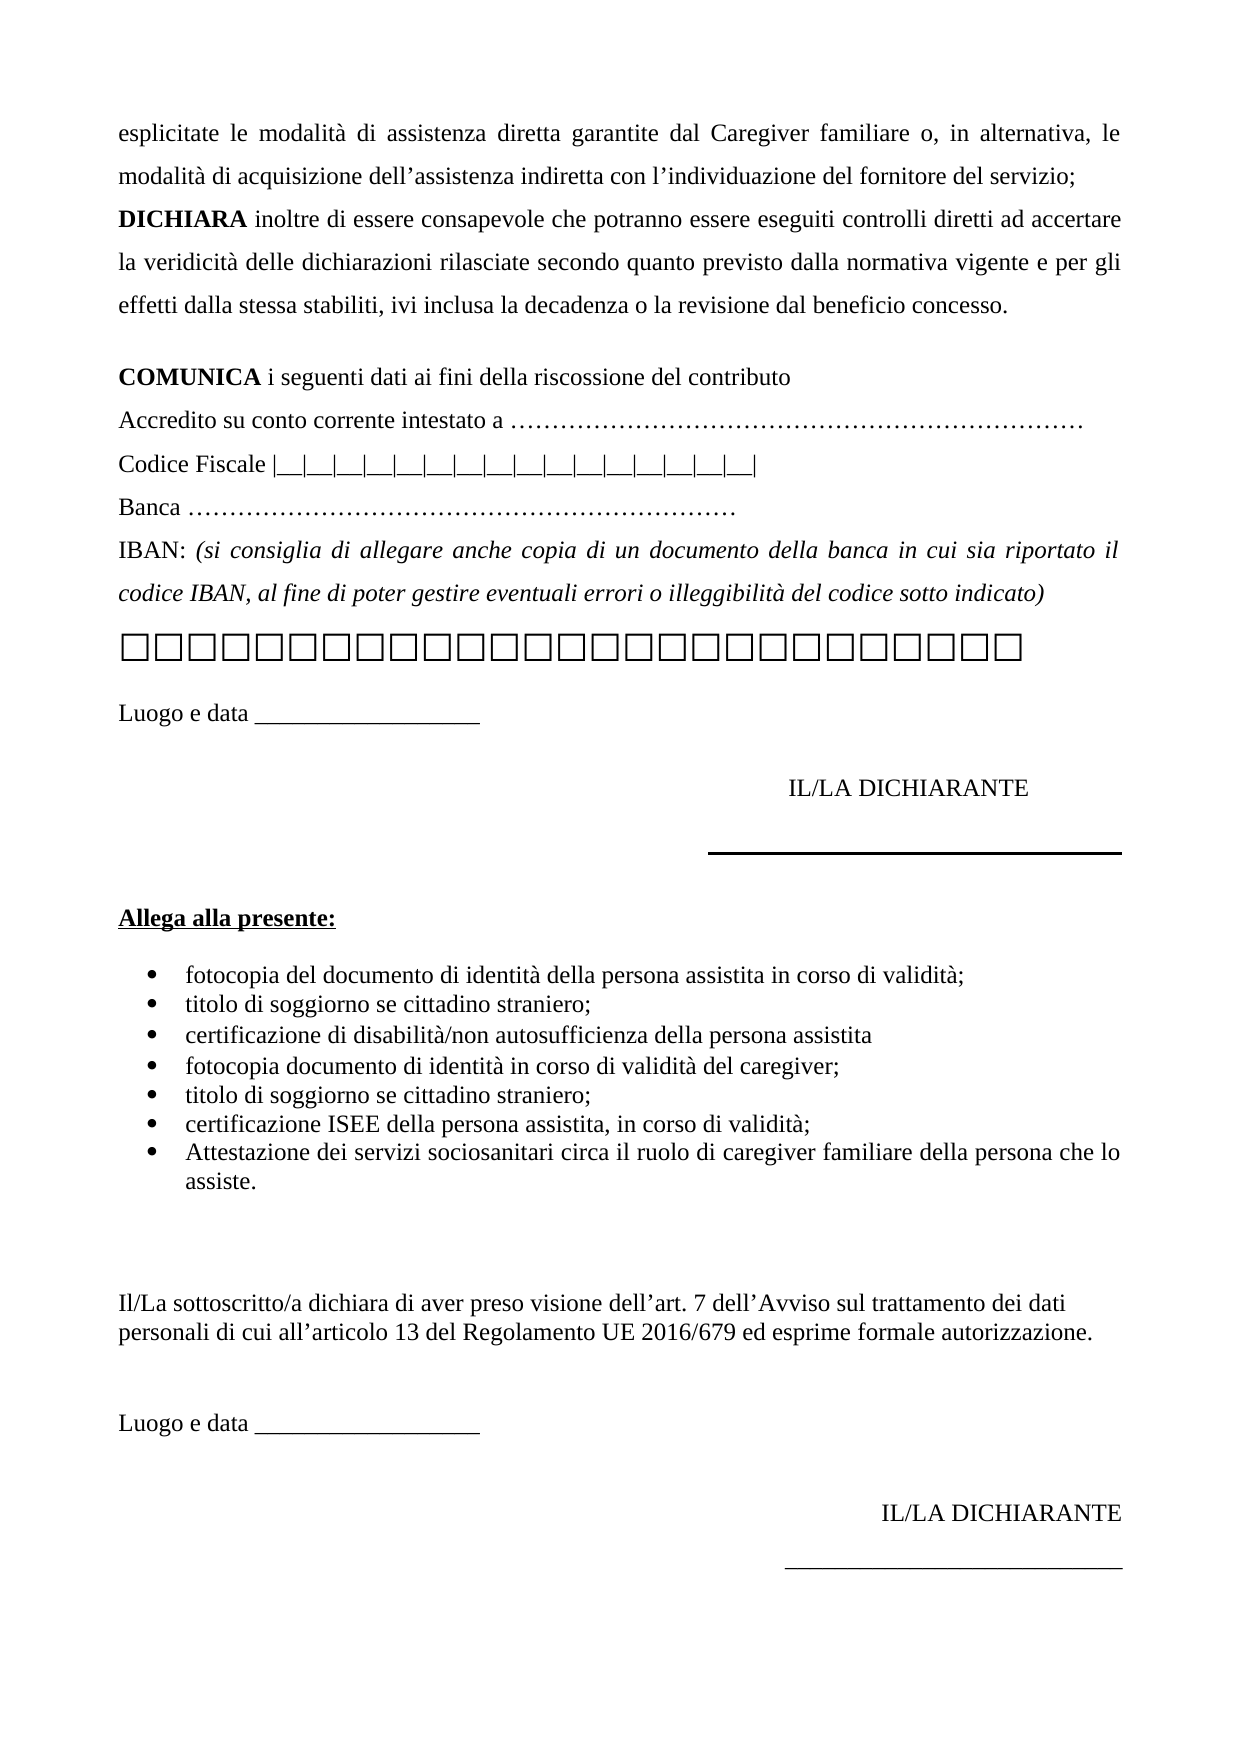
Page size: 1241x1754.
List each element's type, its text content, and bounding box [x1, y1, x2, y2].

text ☐☐☐☐☐☐☐☐☐☐☐☐☐☐☐☐☐☐☐☐☐☐☐☐☐☐☐ [118, 621, 1122, 672]
text Codice Fiscale |__|__|__|__|__|__|__|__|__|__|__|__|__|__|__|__| [118, 449, 1122, 477]
text Allega alla presente: [118, 903, 1122, 932]
list fotocopia documento di identità in corso di validità del caregiver; [148, 1051, 1122, 1080]
list titolo di soggiorno se cittadino straniero; [148, 989, 1122, 1018]
text IBAN: (si consiglia di allegare anche copia di un documento della banca in cui sia riportato il codice IBAN, al fine di poter gestire eventuali errori o illeggibilità del codice sotto indicato) [118, 535, 1122, 607]
text Accredito su conto corrente intestato a …………………………………………………………… [118, 406, 1122, 434]
text Luogo e data __________________ [118, 698, 1122, 727]
text IL/LA DICHIARANTE [118, 1498, 1122, 1526]
text COMUNICA i seguenti dati ai fini della riscossione del contributo [118, 362, 1122, 391]
list certificazione ISEE della persona assistita, in corso di validità; [148, 1109, 1122, 1137]
list certificazione di disabilità/non autosufficienza della persona assistita [148, 1020, 1122, 1049]
text Luogo e data __________________ [118, 1408, 1122, 1436]
text Il/La sottoscritto/a dichiara di aver preso visione dell’art. 7 dell’Avviso sul trattamento dei dati personali di cui all’articolo 13 del Regolamento UE 2016/679 ed esprime formale autorizzazione. [118, 1288, 1122, 1346]
text IL/LA DICHIARANTE [708, 773, 1122, 802]
text ___________________________ [118, 1543, 1122, 1572]
text Banca ………………………………………………………… [118, 492, 1122, 521]
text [118, 118, 1122, 190]
list Attestazione dei servizi sociosanitari circa il ruolo di caregiver familiare della persona che lo assiste. [148, 1137, 1122, 1195]
text DICHIARA inoltre di essere consapevole che potranno essere eseguiti controlli diretti ad accertare la veridicità delle dichiarazioni rilasciate secondo quanto previsto dalla normativa vigente e per gli effetti dalla stessa stabiliti, ivi inclusa la decadenza o la revisione dal beneficio concesso. [118, 204, 1122, 319]
list titolo di soggiorno se cittadino straniero; [148, 1080, 1122, 1109]
list fotocopia del documento di identità della persona assistita in corso di validità; [148, 960, 1122, 989]
